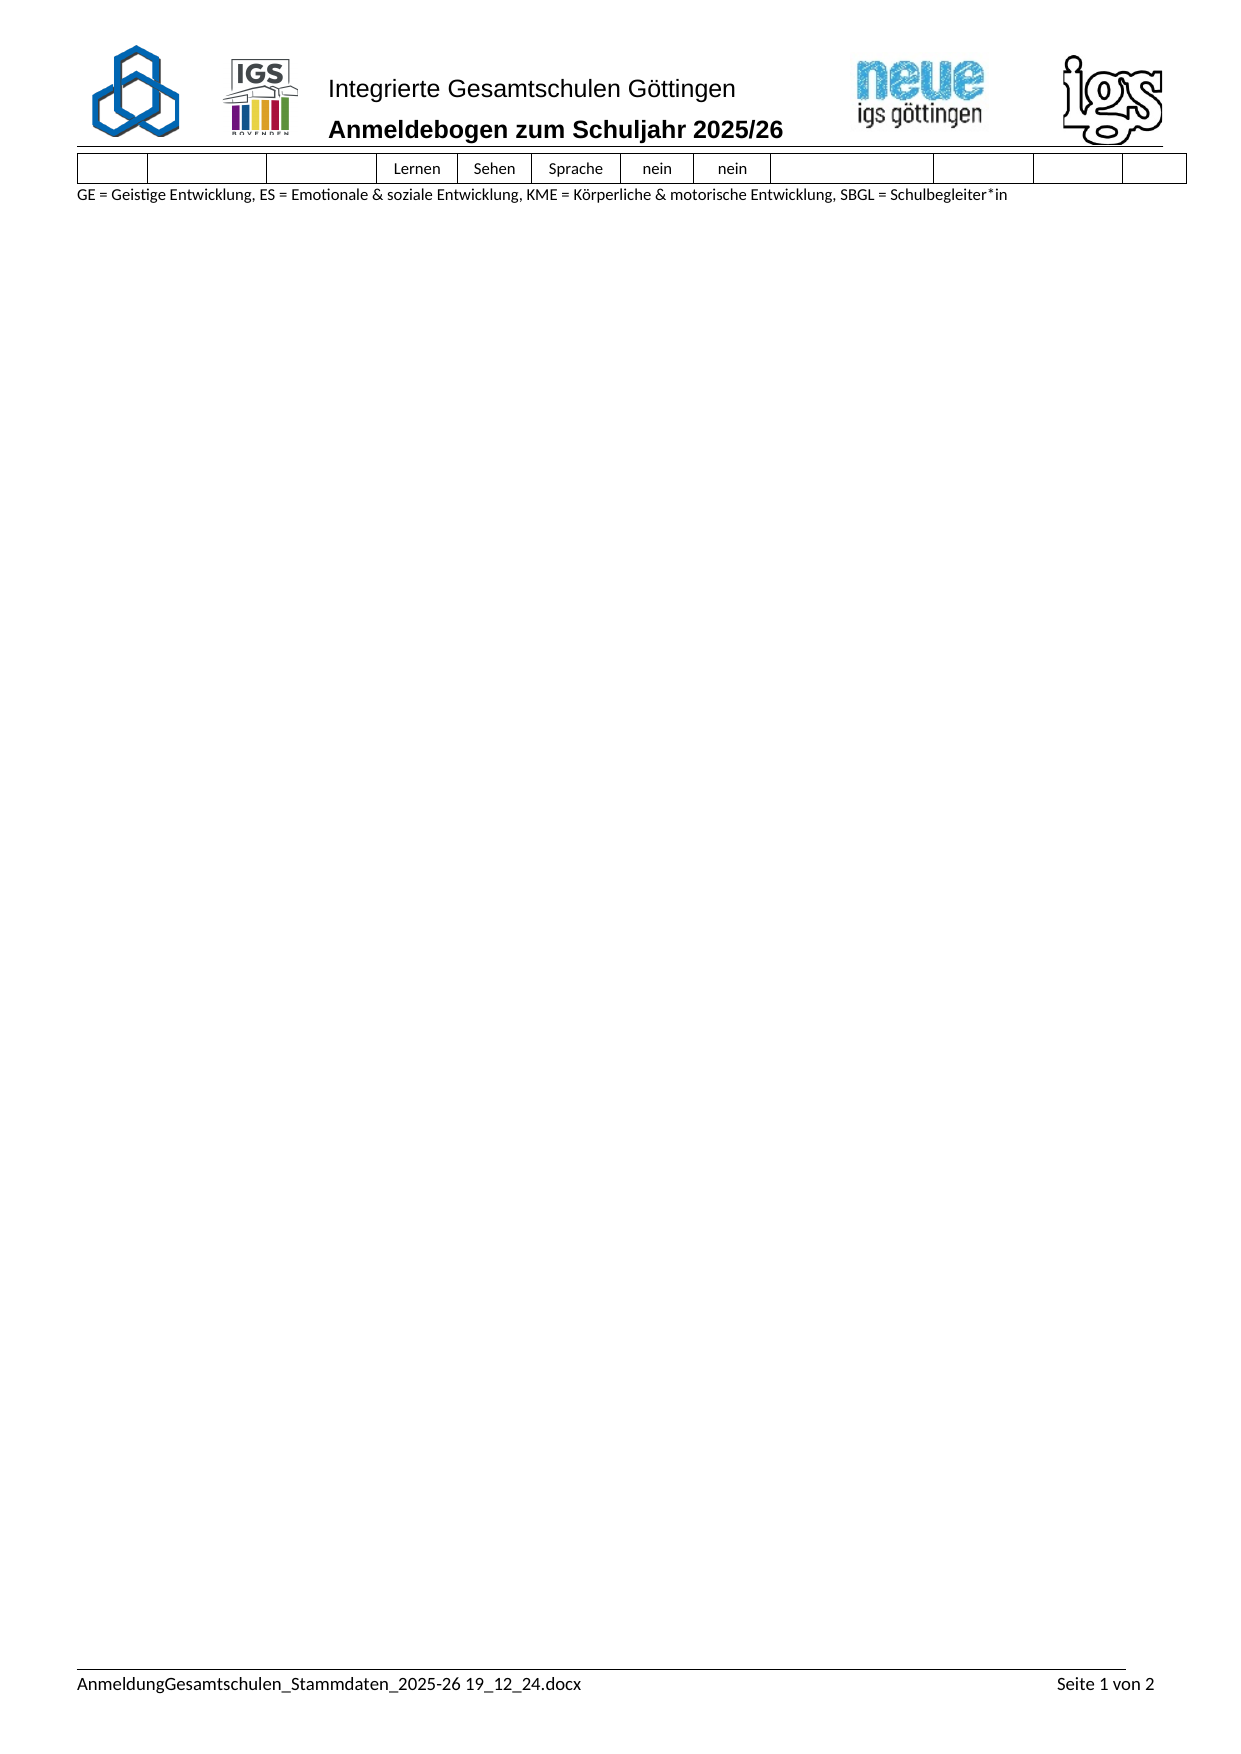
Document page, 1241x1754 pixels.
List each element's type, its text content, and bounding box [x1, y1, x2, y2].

picture [91, 45, 179, 136]
table_cell [934, 154, 1033, 183]
table_cell [78, 154, 147, 183]
table_cell [1123, 154, 1186, 183]
table_cell Lernen [377, 154, 457, 183]
table_cell [1034, 154, 1122, 183]
picture [1062, 55, 1162, 143]
table_cell Sehen [458, 154, 531, 183]
table_cell [267, 154, 376, 183]
picture [222, 59, 298, 135]
picture [850, 52, 990, 137]
table_cell Sprache [532, 154, 620, 183]
table_cell [148, 154, 266, 183]
table_cell [771, 154, 933, 183]
table_cell nein [694, 154, 770, 183]
text GE = Geistige Entwicklung, ES = Emotionale & soziale Entwicklung, KME = Körperliche & motorische Entwicklung, SBGL = Schulbegleiter*in [77, 184, 1163, 204]
table_cell nein [621, 154, 693, 183]
